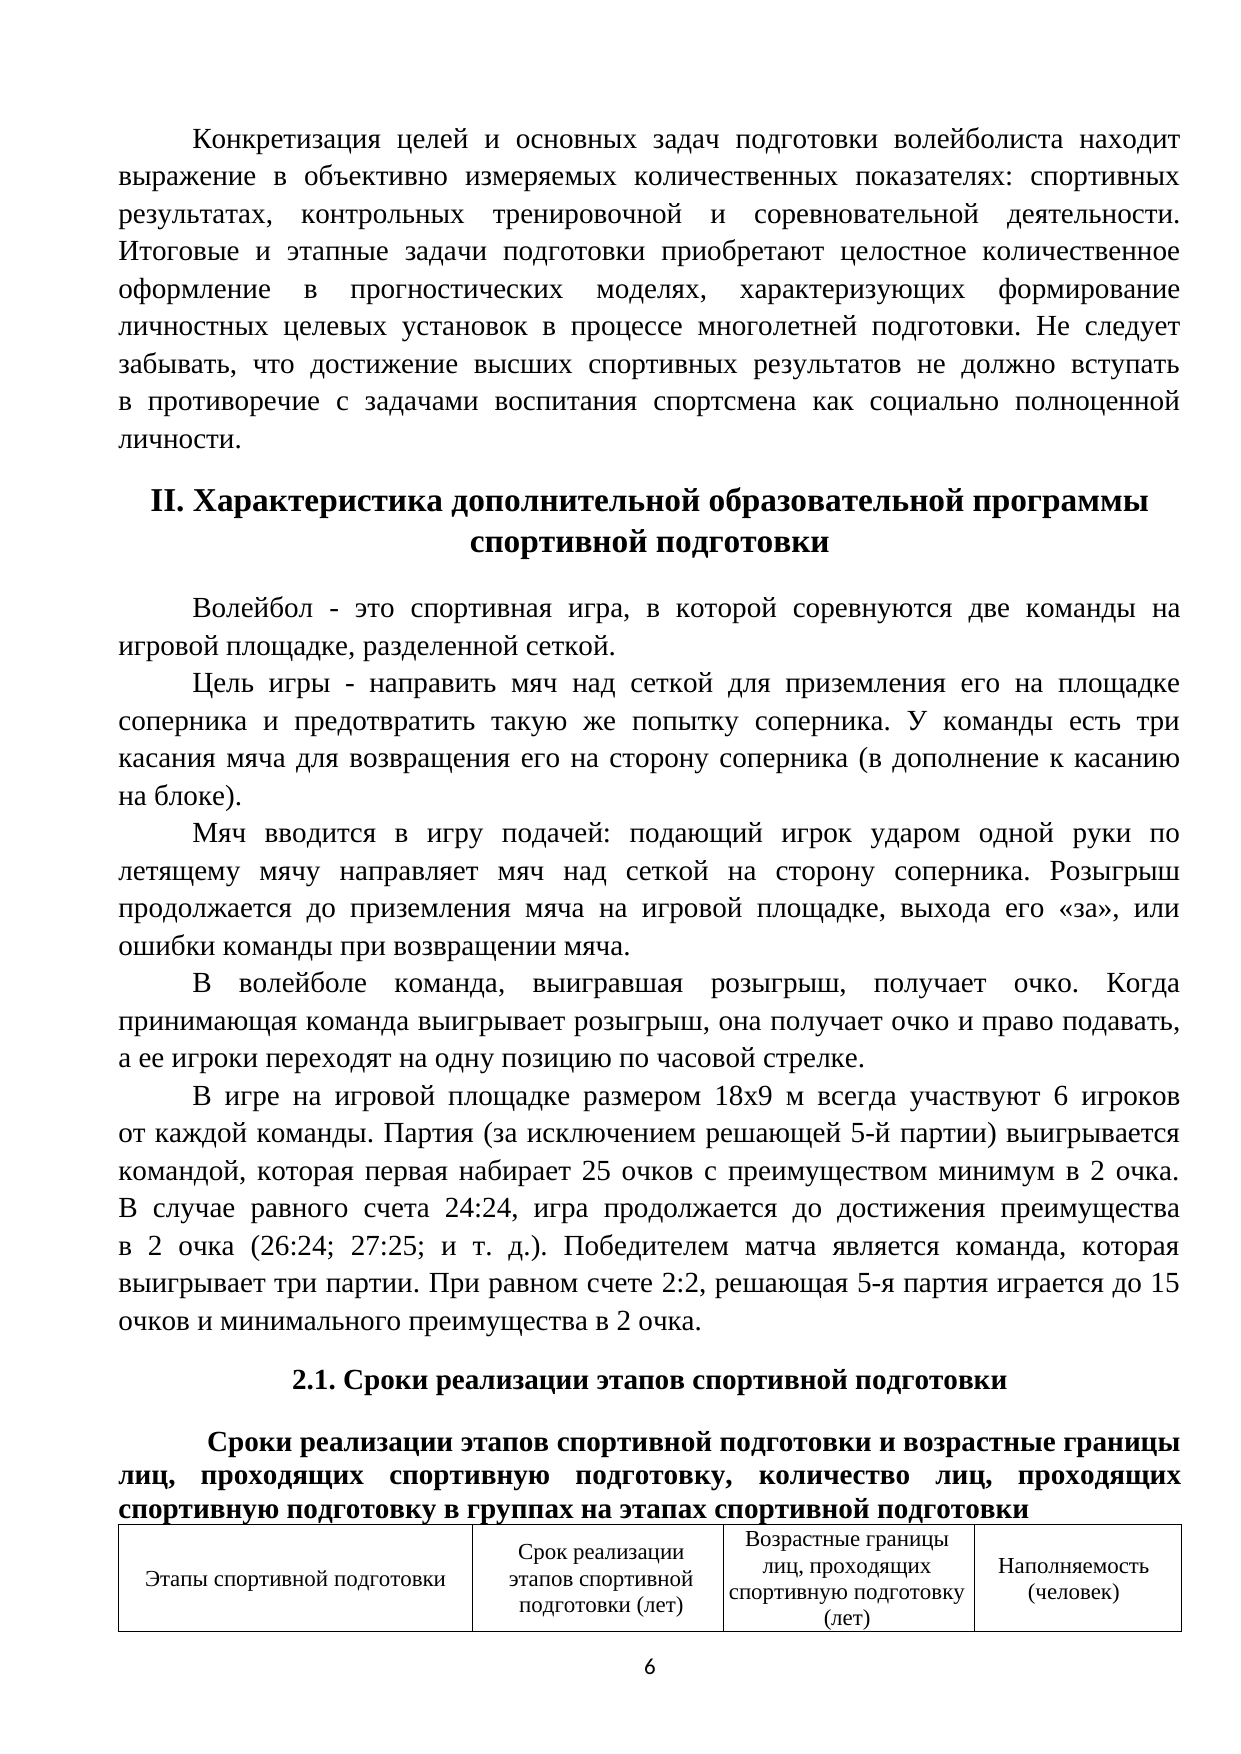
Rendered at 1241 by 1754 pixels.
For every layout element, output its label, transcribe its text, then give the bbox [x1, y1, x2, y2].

subtitle 2.1. Сроки реализации этапов спортивной подготовки [118, 1362, 1181, 1396]
text Конкретизация целей и основных задач подготовки волейболиста находит выражение в объективно измеряемых количественных показателях: спортивных результатах, контрольных тренировочной и соревновательной деятельности. Итоговые и этапные задачи подготовки приобретают целостное количественное оформление в прогностических моделях, характеризующих формирование личностных целевых установок в процессе многолетней подготовки. Не следует забывать, что достижение высших спортивных результатов не должно вступать в противоречие с задачами воспитания спортсмена как социально полноценной личности. [118, 118, 1181, 456]
table_header Наполняемость (человек) [975, 1525, 1181, 1631]
text В волейболе команда, выигравшая розыгрыш, получает очко. Когда принимающая команда выигрывает розыгрыш, она получает очко и право подавать, а ее игроки переходят на одну позицию по часовой стрелке. [118, 962, 1181, 1075]
text Сроки реализации этапов спортивной подготовки и возрастные границы лиц, проходящих спортивную подготовку, количество лиц, проходящих спортивную подготовку в группах на этапах спортивной подготовки [118, 1424, 1181, 1524]
table_header Возрастные границы лиц, проходящих спортивную подготовку (лет) [724, 1525, 974, 1631]
text Волейбол - это спортивная игра, в которой соревнуются две команды на игровой площадке, разделенной сеткой. [118, 587, 1181, 662]
table_header Этапы спортивной подготовки [119, 1525, 472, 1631]
text Мяч вводится в игру подачей: подающий игрок ударом одной руки по летящему мячу направляет мяч над сеткой на сторону соперника. Розыгрыш продолжается до приземления мяча на игровой площадке, выхода его «за», или ошибки команды при возвращении мяча. [118, 812, 1181, 962]
text В игре на игровой площадке размером 18x9 м всегда участвуют 6 игроков от каждой команды. Партия (за исключением решающей 5-й партии) выигрывается командой, которая первая набирает 25 очков с преимуществом минимум в 2 очка. В случае равного счета 24:24, игра продолжается до достижения преимущества в 2 очка (26:24; 27:25; и т. д.). Победителем матча является команда, которая выигрывает три партии. При равном счете 2:2, решающая 5-я партия играется до 15 очков и минимального преимущества в 2 очка. [118, 1075, 1181, 1337]
table_header Срок реализации этапов спортивной подготовки (лет) [473, 1525, 723, 1631]
subtitle II. Характеристика дополнительной образовательной программы спортивной подготовки [118, 481, 1181, 560]
text Цель игры - направить мяч над сеткой для приземления его на площадке соперника и предотвратить такую же попытку соперника. У команды есть три касания мяча для возвращения его на сторону соперника (в дополнение к касанию на блоке). [118, 662, 1181, 812]
